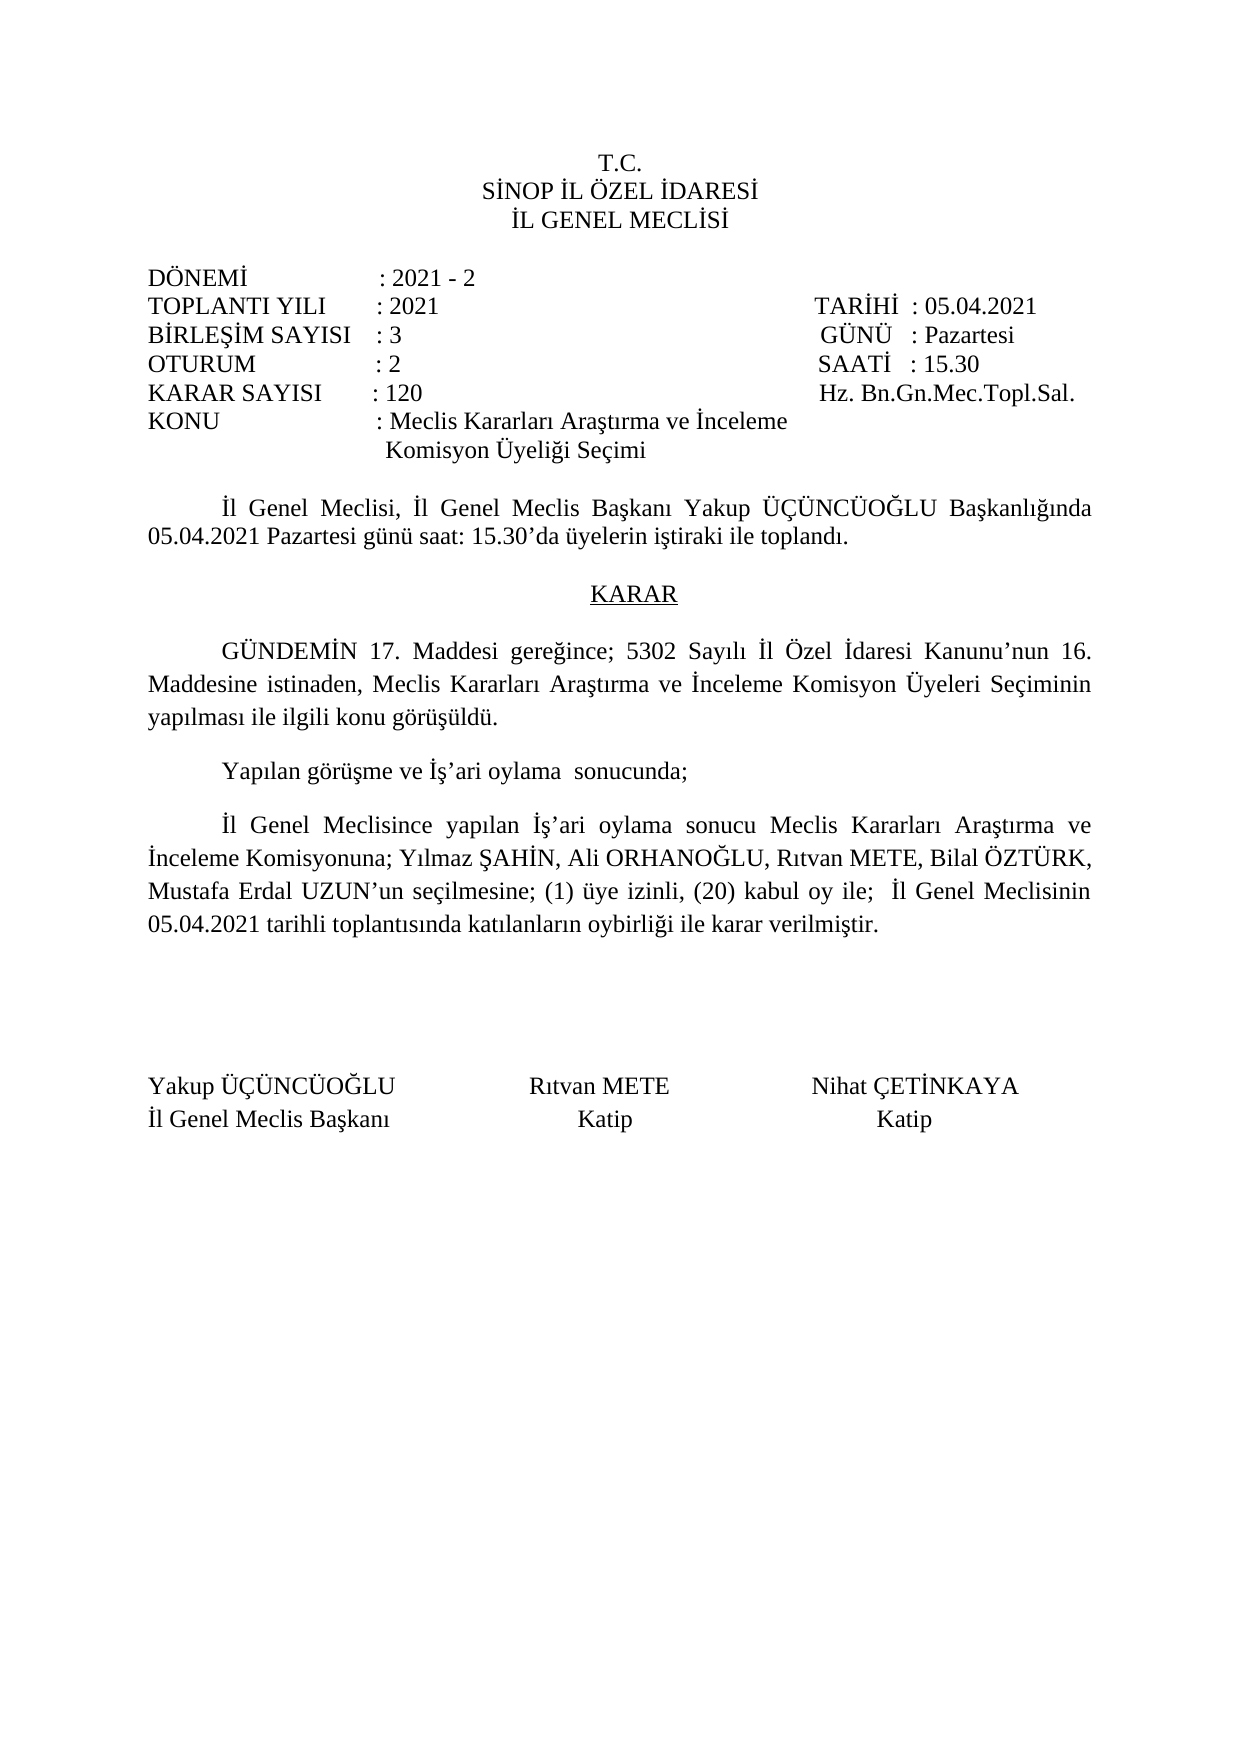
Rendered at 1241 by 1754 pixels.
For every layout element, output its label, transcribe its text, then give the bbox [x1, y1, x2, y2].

text İl Genel Meclisi, İl Genel Meclis Başkanı Yakup ÜÇÜNCÜOĞLU Başkanlığında 05.04.2021 Pazartesi günü saat: 15.30’da üyelerin iştiraki ile toplandı. [148, 493, 1093, 550]
text OTURUM : 2 SAATİ : 15.30 [148, 349, 1093, 378]
text KARAR SAYISI : 120 Hz. Bn.Gn.Mec.Topl.Sal. [148, 378, 1093, 406]
text Yakup ÜÇÜNCÜOĞLU Rıtvan METE Nihat ÇETİNKAYA İl Genel Meclis Başkanı Katip Katip [148, 1071, 1093, 1132]
text KARAR [516, 579, 1093, 608]
text KONU : Meclis Kararları Araştırma ve İnceleme Komisyon Üyeliği Seçimi [148, 406, 1093, 464]
text BİRLEŞİM SAYISI : 3 GÜNÜ : Pazartesi [148, 320, 1093, 349]
text İl Genel Meclisince yapılan İş’ari oylama sonucu Meclis Kararları Araştırma ve İnceleme Komisyonuna; Yılmaz ŞAHİN, Ali ORHANOĞLU, Rıtvan METE, Bilal ÖZTÜRK, Mustafa Erdal UZUN’un seçilmesine; (1) üye izinli, (20) kabul oy ile; İl Genel Meclisinin 05.04.2021 tarihli toplantısında katılanların oybirliği ile karar verilmiştir. [148, 810, 1093, 938]
text Yapılan görüşme ve İş’ari oylama sonucunda; [148, 756, 1093, 785]
text GÜNDEMİN 17. Maddesi gereğince; 5302 Sayılı İl Özel İdaresi Kanunu’nun 16. Maddesine istinaden, Meclis Kararları Araştırma ve İnceleme Komisyon Üyeleri Seçiminin yapılması ile ilgili konu görüşüldü. [148, 636, 1093, 731]
text İL GENEL MECLİSİ [148, 205, 1093, 234]
text DÖNEMİ : 2021 - 2 [148, 263, 1093, 291]
text T.C. [148, 148, 1093, 176]
text TOPLANTI YILI : 2021 TARİHİ : 05.04.2021 [148, 291, 1093, 320]
text SİNOP İL ÖZEL İDARESİ [148, 176, 1093, 205]
